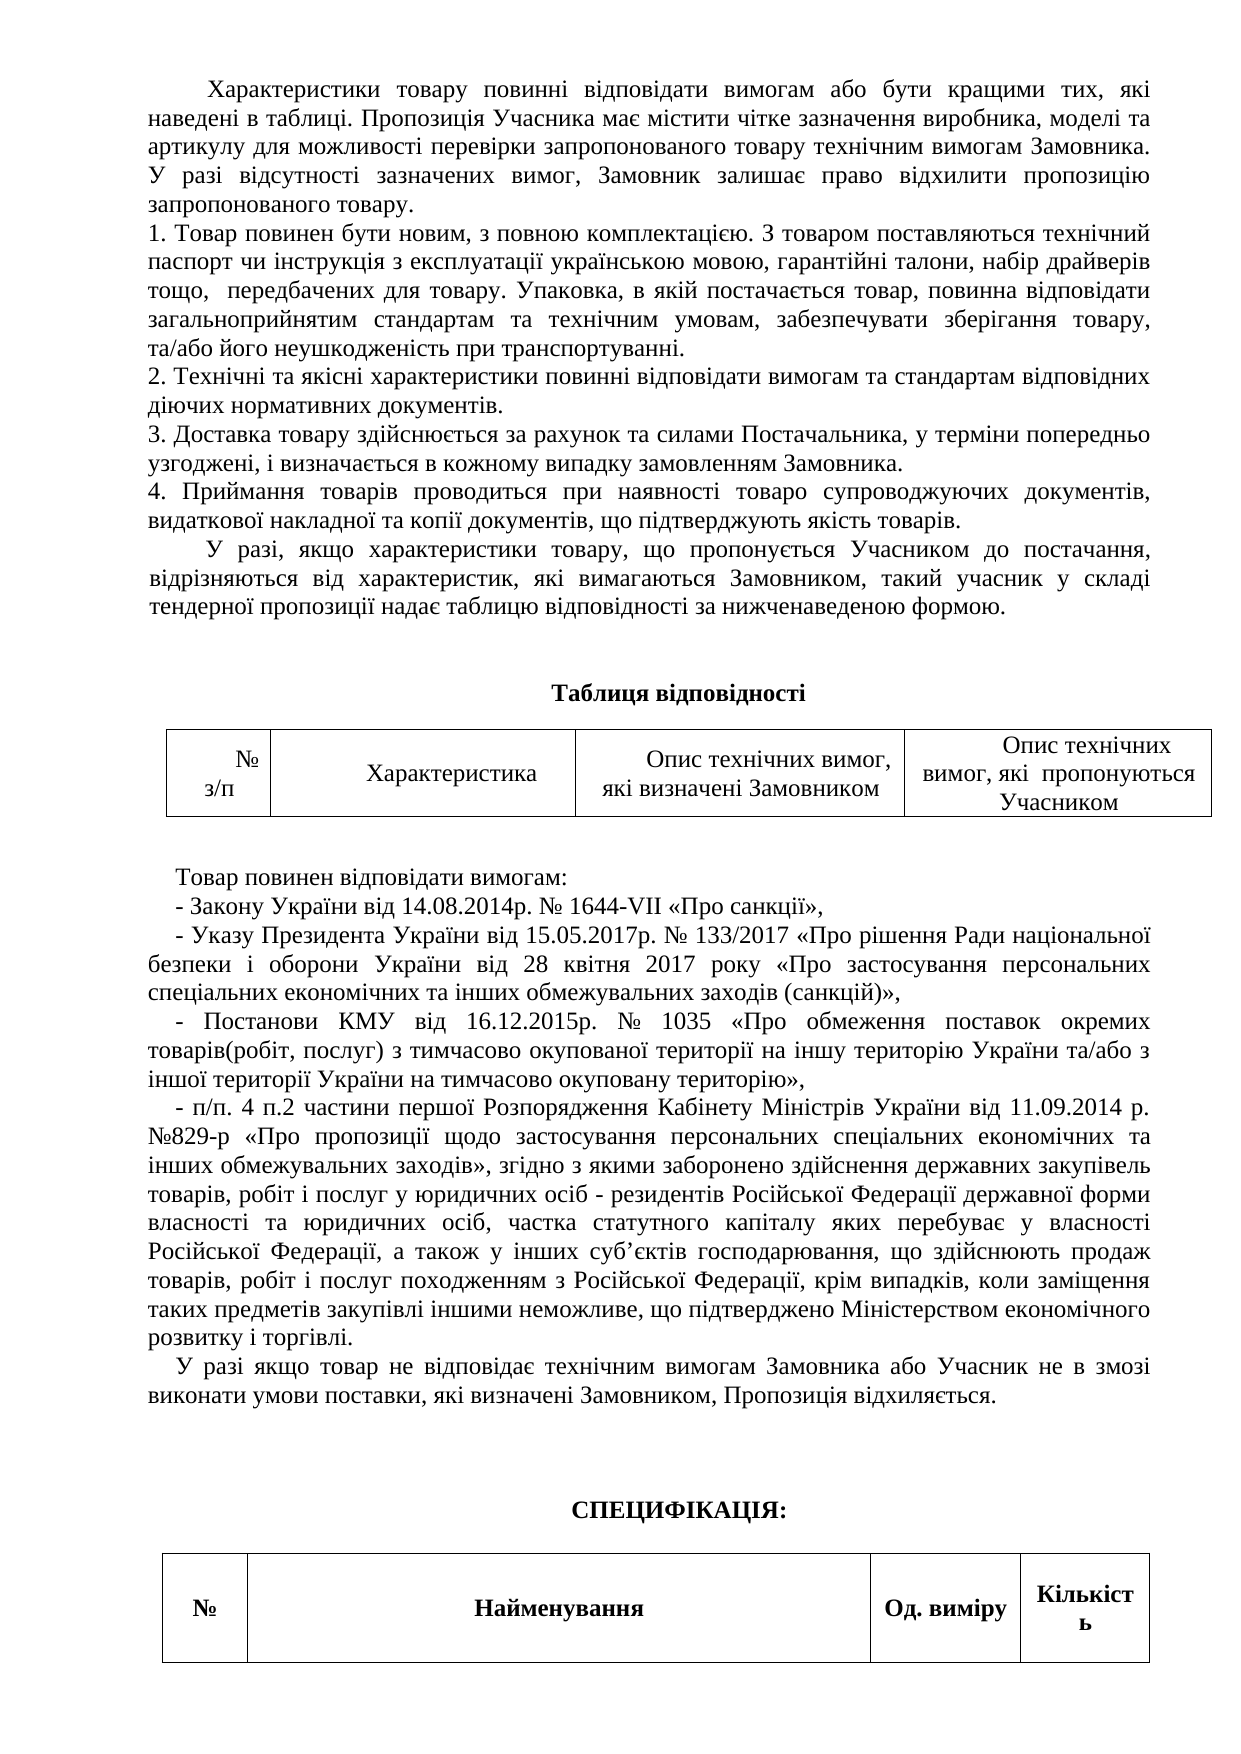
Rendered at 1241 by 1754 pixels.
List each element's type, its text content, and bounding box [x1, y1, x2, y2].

text Таблиця відповідності [149, 678, 1152, 706]
text - п/п. 4 п.2 частини першої Розпорядження Кабінету Міністрів України від 11.09.2014 р. №829-р «Про пропозиції щодо застосування персональних спеціальних економічних та інших обмежувальних заходів», згідно з якими заборонено здійснення державних закупівель товарів, робіт і послуг у юридичних осіб - резидентів Російської Федерації державної форми власності та юридичних осіб, частка статутного капіталу яких перебуває у власності Російської Федерації, а також у інших суб’єктів господарювання, що здійснюють продаж товарів, робіт і послуг походженням з Російської Федерації, крім випадків, коли заміщення таких предметів закупівлі іншими неможливе, що підтверджено Міністерством економічного розвитку і торгівлі. [148, 1092, 1152, 1351]
text 4. Приймання товарів проводиться при наявності товаро супроводжуючих документів, видаткової накладної та копії документів, що підтверджують якість товарів. [148, 476, 1152, 534]
text У разі, якщо характеристики товару, що пропонується Учасником до постачання, відрізняються від характеристик, які вимагаються Замовником, такий учасник у складі тендерної пропозиції надає таблицю відповідності за нижченаведеною формою. [149, 534, 1152, 620]
table_header Найменування [248, 1554, 870, 1662]
text 1. Товар повинен бути новим, з повною комплектацією. З товаром поставляються технічний паспорт чи інструкція з експлуатації українською мовою, гарантійні талони, набір драйверів тощо, передбачених для товару. Упаковка, в якій постачається товар, повинна відповідати загальноприйнятим стандартам та технічним умовам, забезпечувати зберігання товару, та/або його неушкодженість при транспортуванні. [148, 218, 1152, 361]
text 3. Доставка товару здійснюється за рахунок та силами Постачальника, у терміни попередньо узгоджені, і визначається в кожному випадку замовленням Замовника. [148, 419, 1152, 476]
text - Указу Президента України від 15.05.2017р. № 133/2017 «Про рішення Ради національної безпеки і оборони України від 28 квітня 2017 року «Про застосування персональних спеціальних економічних та інших обмежувальних заходів (санкцій)», [148, 920, 1152, 1006]
text 2. Технічні та якісні характеристики повинні відповідати вимогам та стандартам відповідних діючих нормативних документів. [148, 361, 1152, 419]
table_header № з/п [167, 730, 270, 816]
table_header Опис технічних вимог, які пропонуються Учасником [905, 730, 1211, 816]
table_header Характеристика [271, 730, 575, 816]
text Характеристики товару повинні відповідати вимогам або бути кращими тих, які наведені в таблиці. Пропозиція Учасника має містити чітке зазначення виробника, моделі та артикулу для можливості перевірки запропонованого товару технічним вимогам Замовника. У разі відсутності зазначених вимог, Замовник залишає право відхилити пропозицію запропонованого товару. [148, 74, 1152, 218]
table_header Кількість [1021, 1554, 1149, 1662]
list СПЕЦИФІКАЦІЯ: [148, 1495, 1152, 1524]
text У разі якщо товар не відповідає технічним вимогам Замовника або Учасник не в змозі виконати умови поставки, які визначені Замовником, Пропозиція відхиляється. [148, 1351, 1152, 1409]
table_header Од. виміру [871, 1554, 1020, 1662]
text - Постанови КМУ від 16.12.2015р. № 1035 «Про обмеження поставок окремих товарів(робіт, послуг) з тимчасово окупованої території на іншу територію України та/або з іншої території України на тимчасово окуповану територію», [148, 1006, 1152, 1092]
table_header Опис технічних вимог, які визначені Замовником [576, 730, 904, 816]
text - Закону України від 14.08.2014р. № 1644-VІІ «Про санкції», [148, 891, 1152, 920]
table_header № [163, 1554, 247, 1662]
text Товар повинен відповідати вимогам: [148, 862, 1152, 891]
